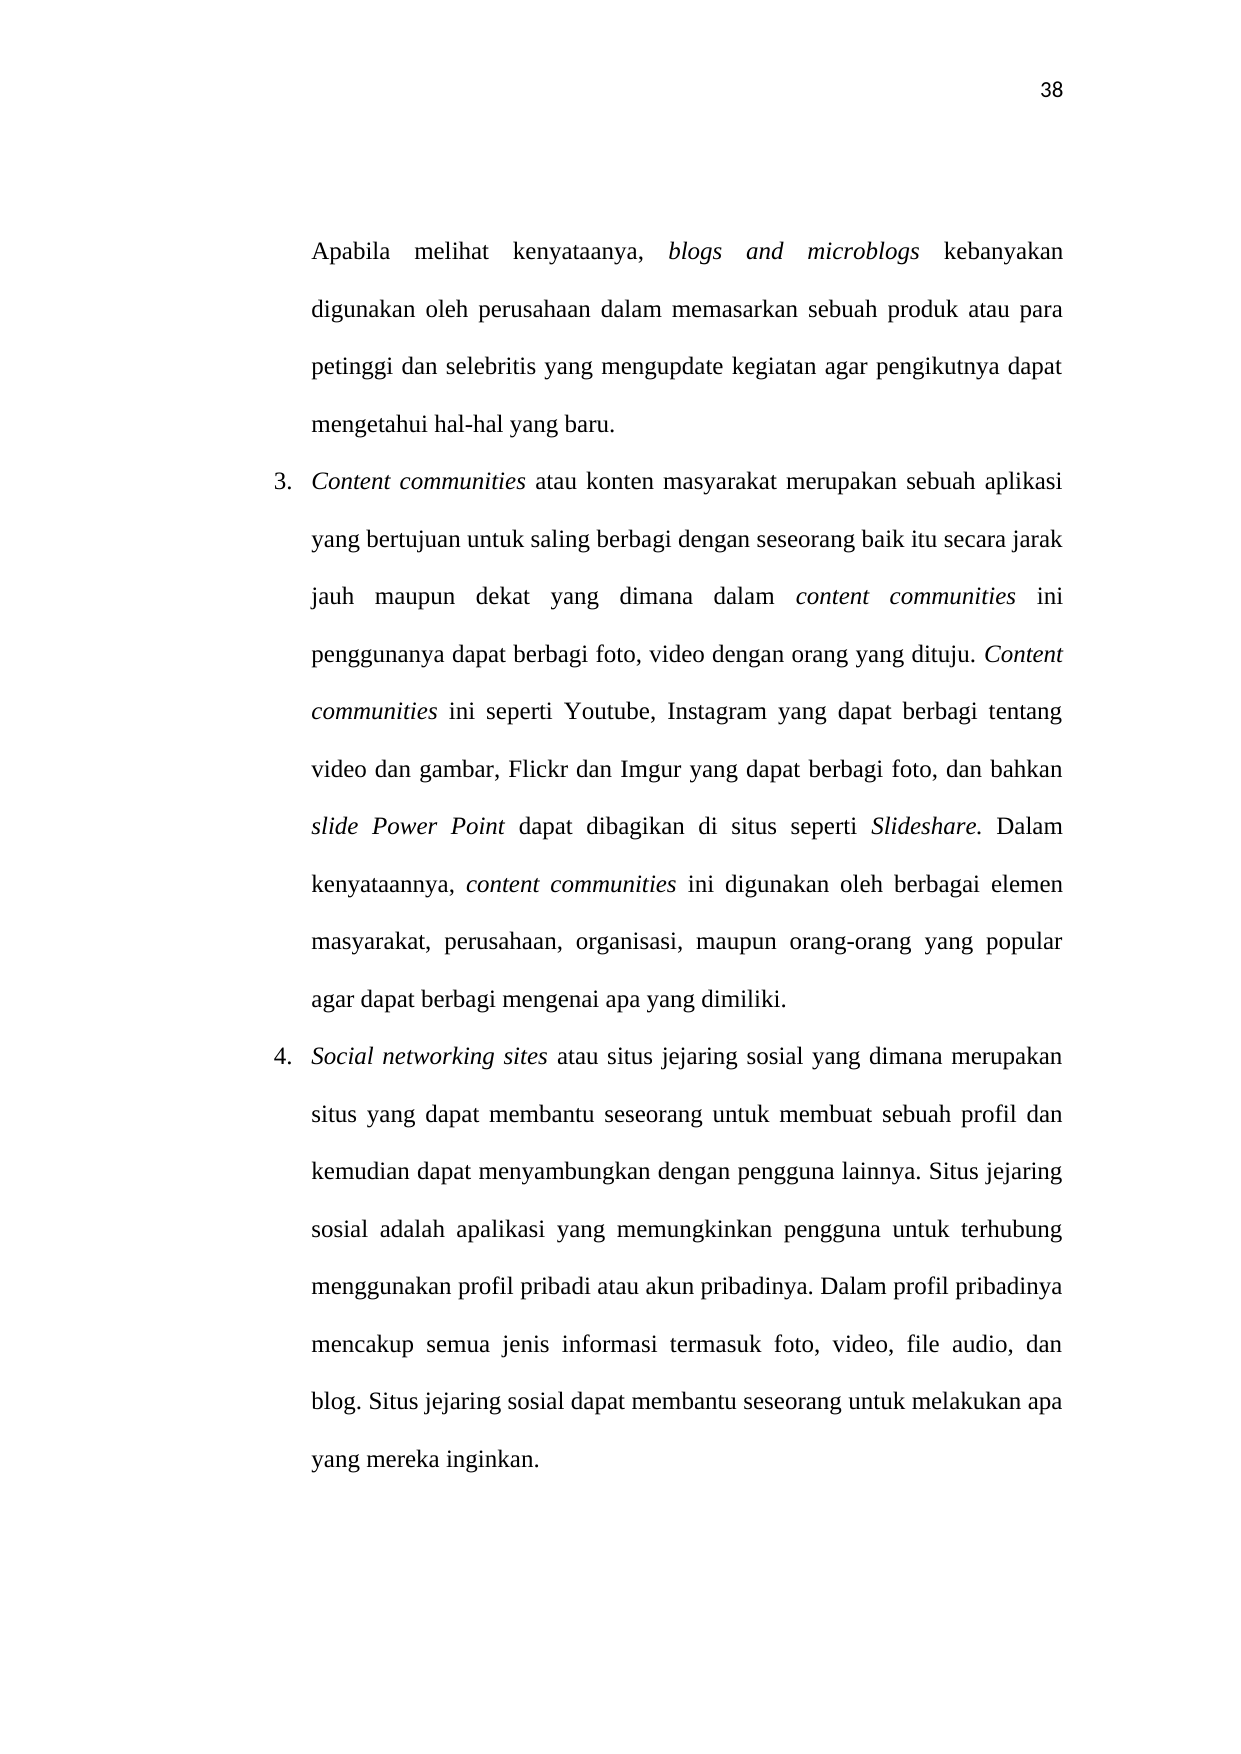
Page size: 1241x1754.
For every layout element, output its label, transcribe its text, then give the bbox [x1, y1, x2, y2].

list Social networking sites atau situs jejaring sosial yang dimana merupakan situs yang dapat membantu seseorang untuk membuat sebuah profil dan kemudian dapat menyambungkan dengan pengguna lainnya. Situs jejaring sosial adalah apalikasi yang memungkinkan pengguna untuk terhubung menggunakan profil pribadi atau akun pribadinya. Dalam profil pribadinya mencakup semua jenis informasi termasuk foto, video, file audio, dan blog. Situs jejaring sosial dapat membantu seseorang untuk melakukan apa yang mereka inginkan. [274, 1041, 1063, 1472]
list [274, 236, 1063, 437]
list Content communities atau konten masyarakat merupakan sebuah aplikasi yang bertujuan untuk saling berbagi dengan seseorang baik itu secara jarak jauh maupun dekat yang dimana dalam content communities ini penggunanya dapat berbagi foto, video dengan orang yang dituju. Content communities ini seperti Youtube, Instagram yang dapat berbagi tentang video dan gambar, Flickr dan Imgur yang dapat berbagi foto, dan bahkan slide Power Point dapat dibagikan di situs seperti Slideshare. Dalam kenyataannya, content communities ini digunakan oleh berbagai elemen masyarakat, perusahaan, organisasi, maupun orang-orang yang popular agar dapat berbagi mengenai apa yang dimiliki. [274, 466, 1063, 1012]
